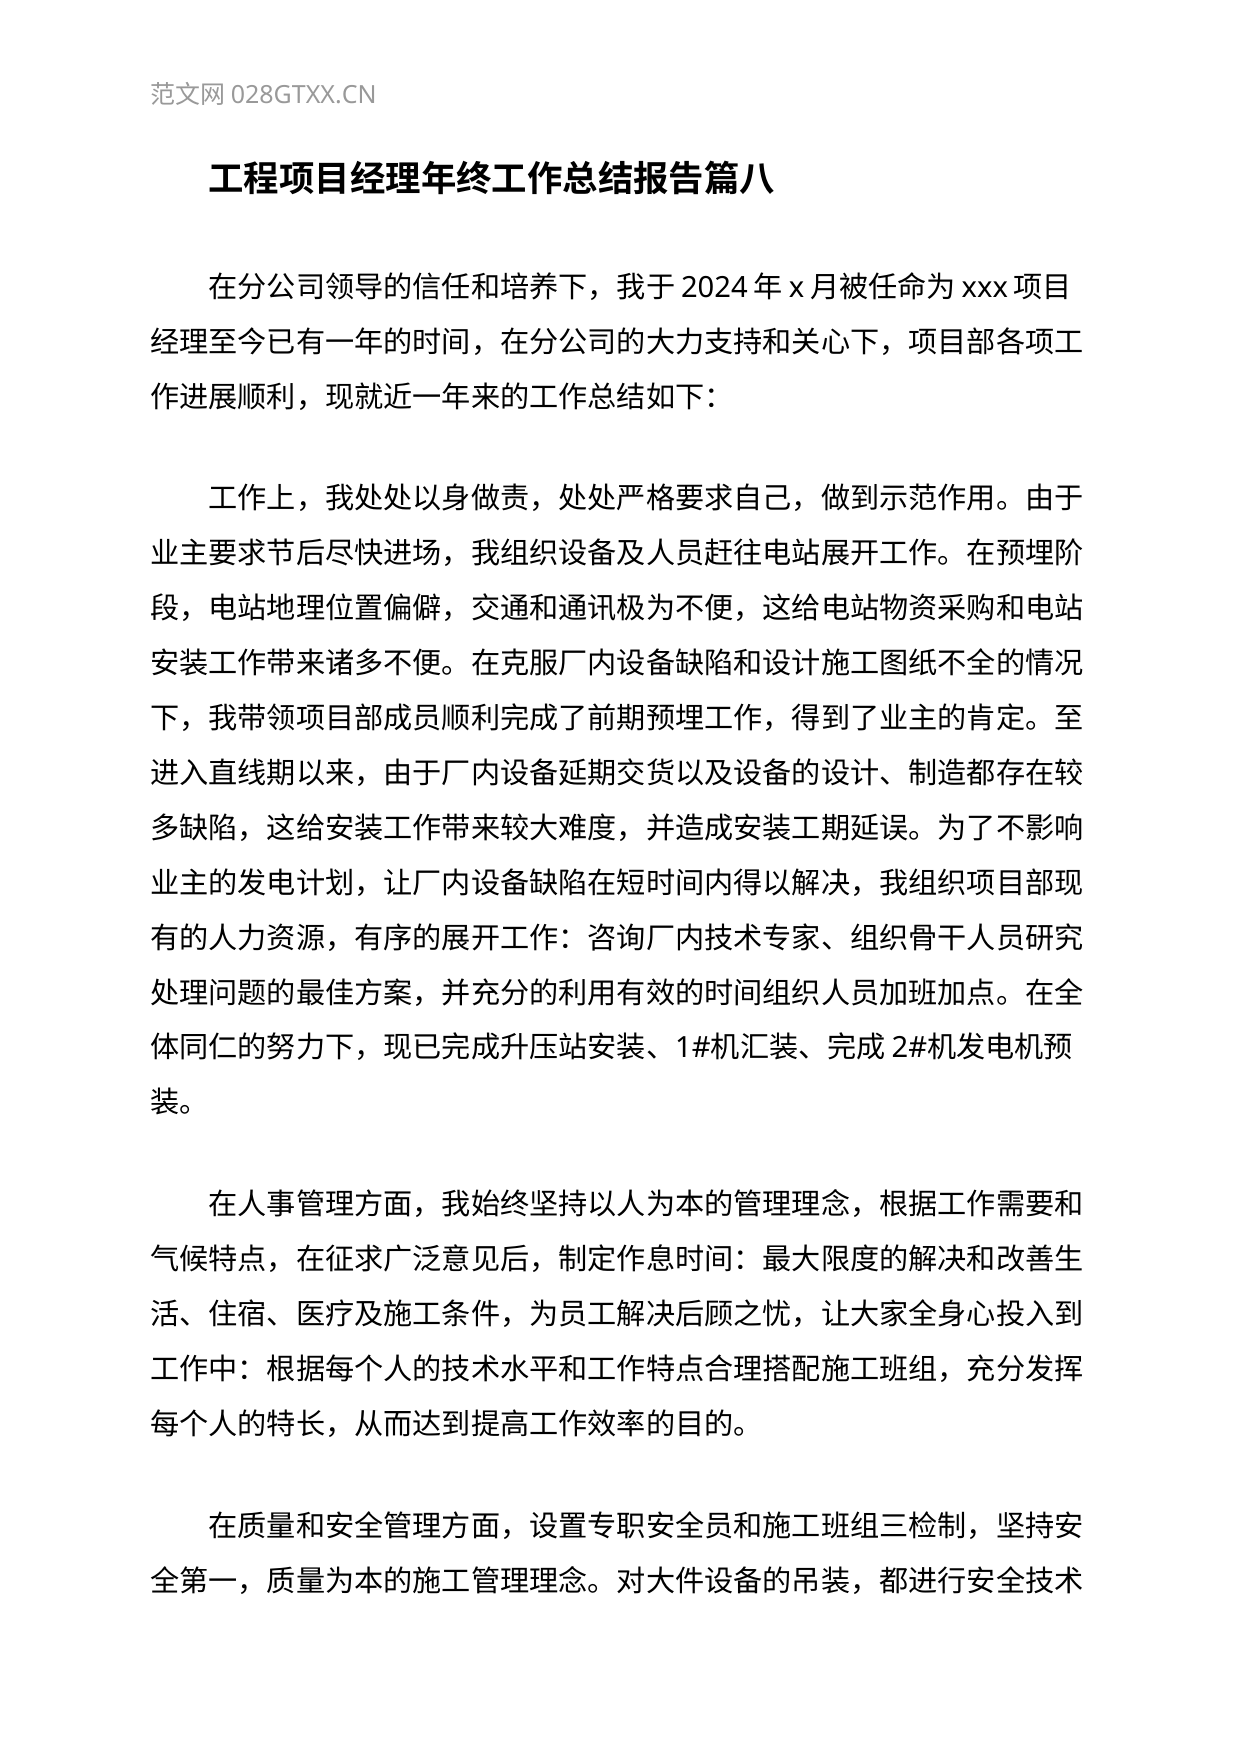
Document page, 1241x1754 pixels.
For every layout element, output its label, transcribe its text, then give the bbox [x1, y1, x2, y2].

text 工作上，我处处以身做责，处处严格要求自己，做到示范作用。由于业主要求节后尽快进场，我组织设备及人员赶往电站展开工作。在预埋阶段，电站地理位置偏僻，交通和通讯极为不便，这给电站物资采购和电站安装工作带来诸多不便。在克服厂内设备缺陷和设计施工图纸不全的情况下，我带领项目部成员顺利完成了前期预埋工作，得到了业主的肯定。至进入直线期以来，由于厂内设备延期交货以及设备的设计、制造都存在较多缺陷，这给安装工作带来较大难度，并造成安装工期延误。为了不影响业主的发电计划，让厂内设备缺陷在短时间内得以解决，我组织项目部现有的人力资源，有序的展开工作：咨询厂内技术专家、组织骨干人员研究处理问题的最佳方案，并充分的利用有效的时间组织人员加班加点。在全体同仁的努力下，现已完成升压站安装、1#机汇装、完成2#机发电机预装。 [150, 475, 1090, 1121]
text 工程项目经理年终工作总结报告篇八 [150, 150, 1090, 201]
text 在分公司领导的信任和培养下，我于2024年x月被任命为xxx项目经理至今已有一年的时间，在分公司的大力支持和关心下，项目部各项工作进展顺利，现就近一年来的工作总结如下： [150, 263, 1090, 416]
text 在人事管理方面，我始终坚持以人为本的管理理念，根据工作需要和气候特点，在征求广泛意见后，制定作息时间：最大限度的解决和改善生活、住宿、医疗及施工条件，为员工解决后顾之忧，让大家全身心投入到工作中：根据每个人的技术水平和工作特点合理搭配施工班组，充分发挥每个人的特长，从而达到提高工作效率的目的。 [150, 1181, 1090, 1443]
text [150, 1502, 1090, 1599]
